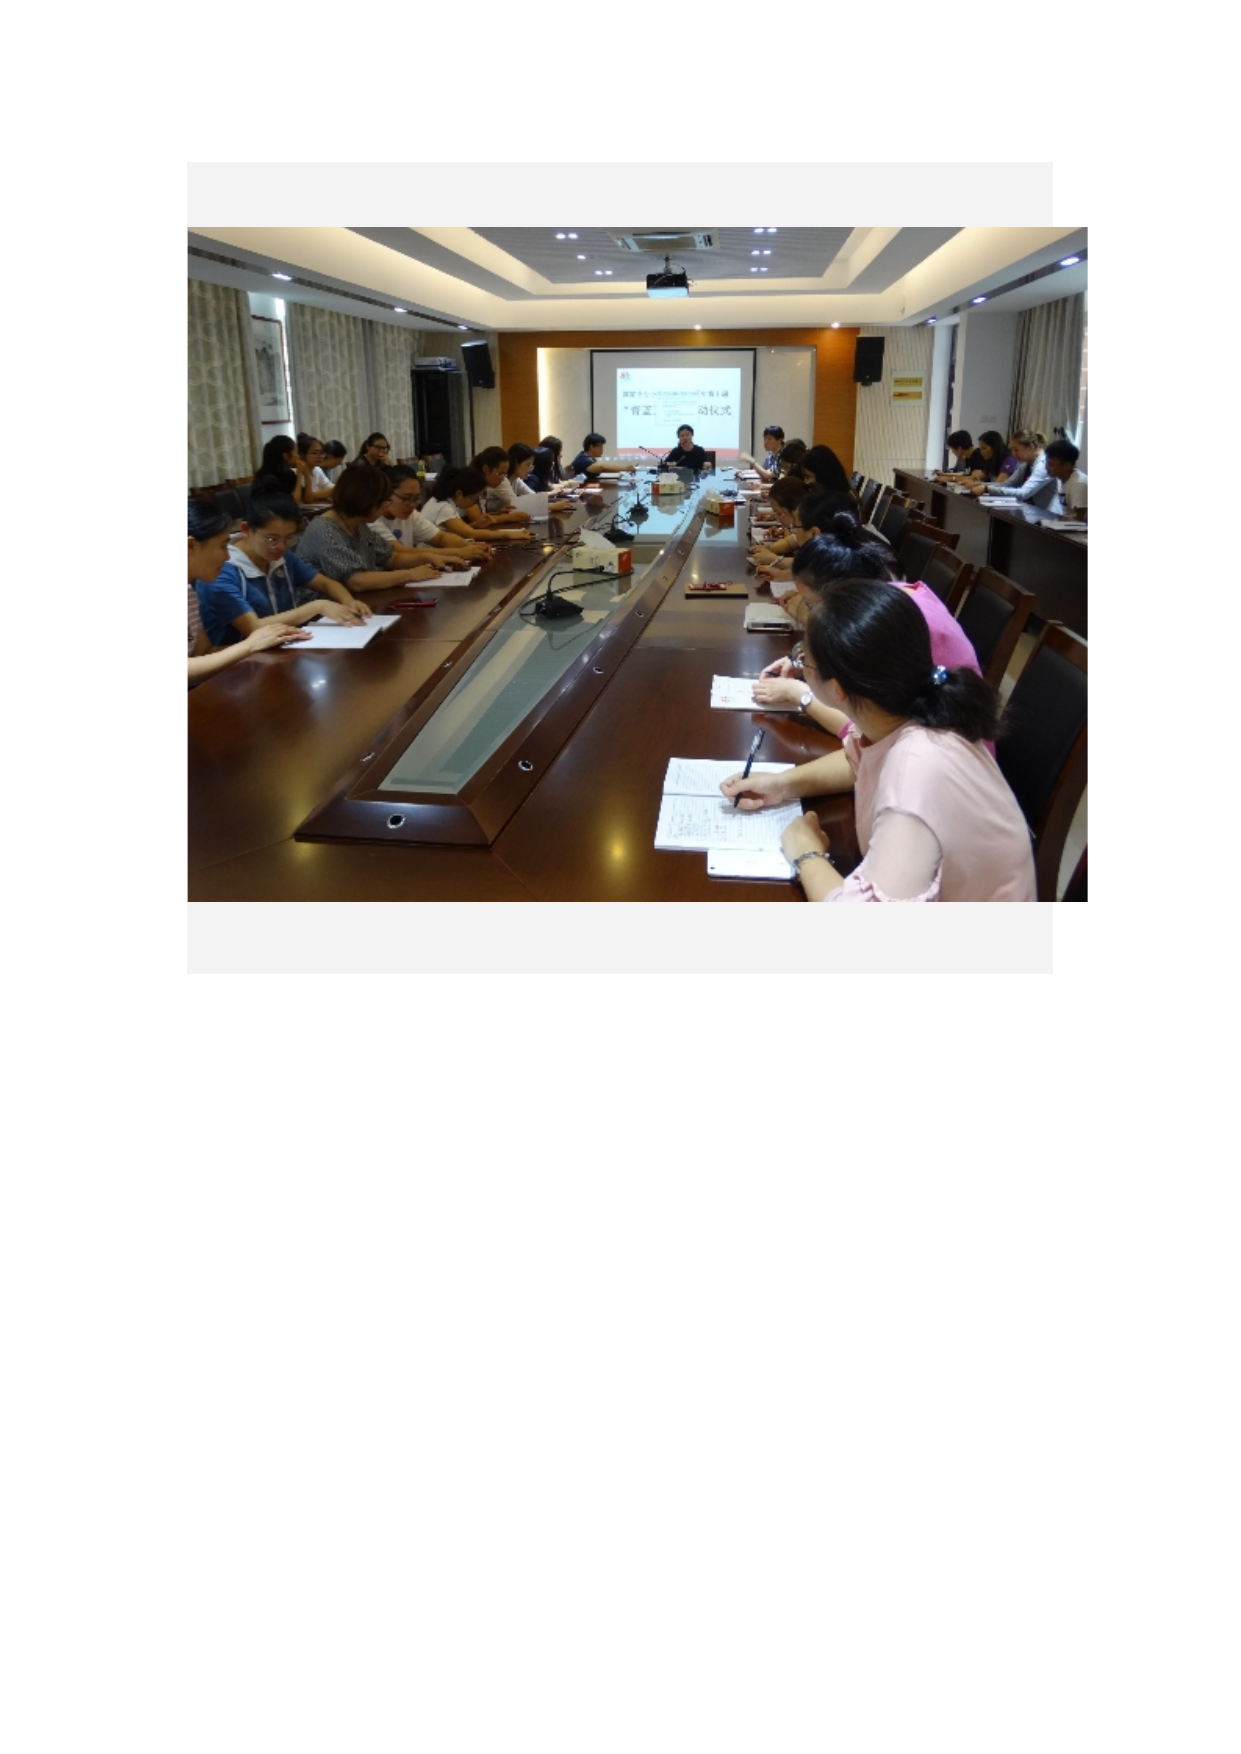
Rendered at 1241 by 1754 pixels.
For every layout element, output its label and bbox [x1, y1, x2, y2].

picture [187, 227, 1088, 902]
